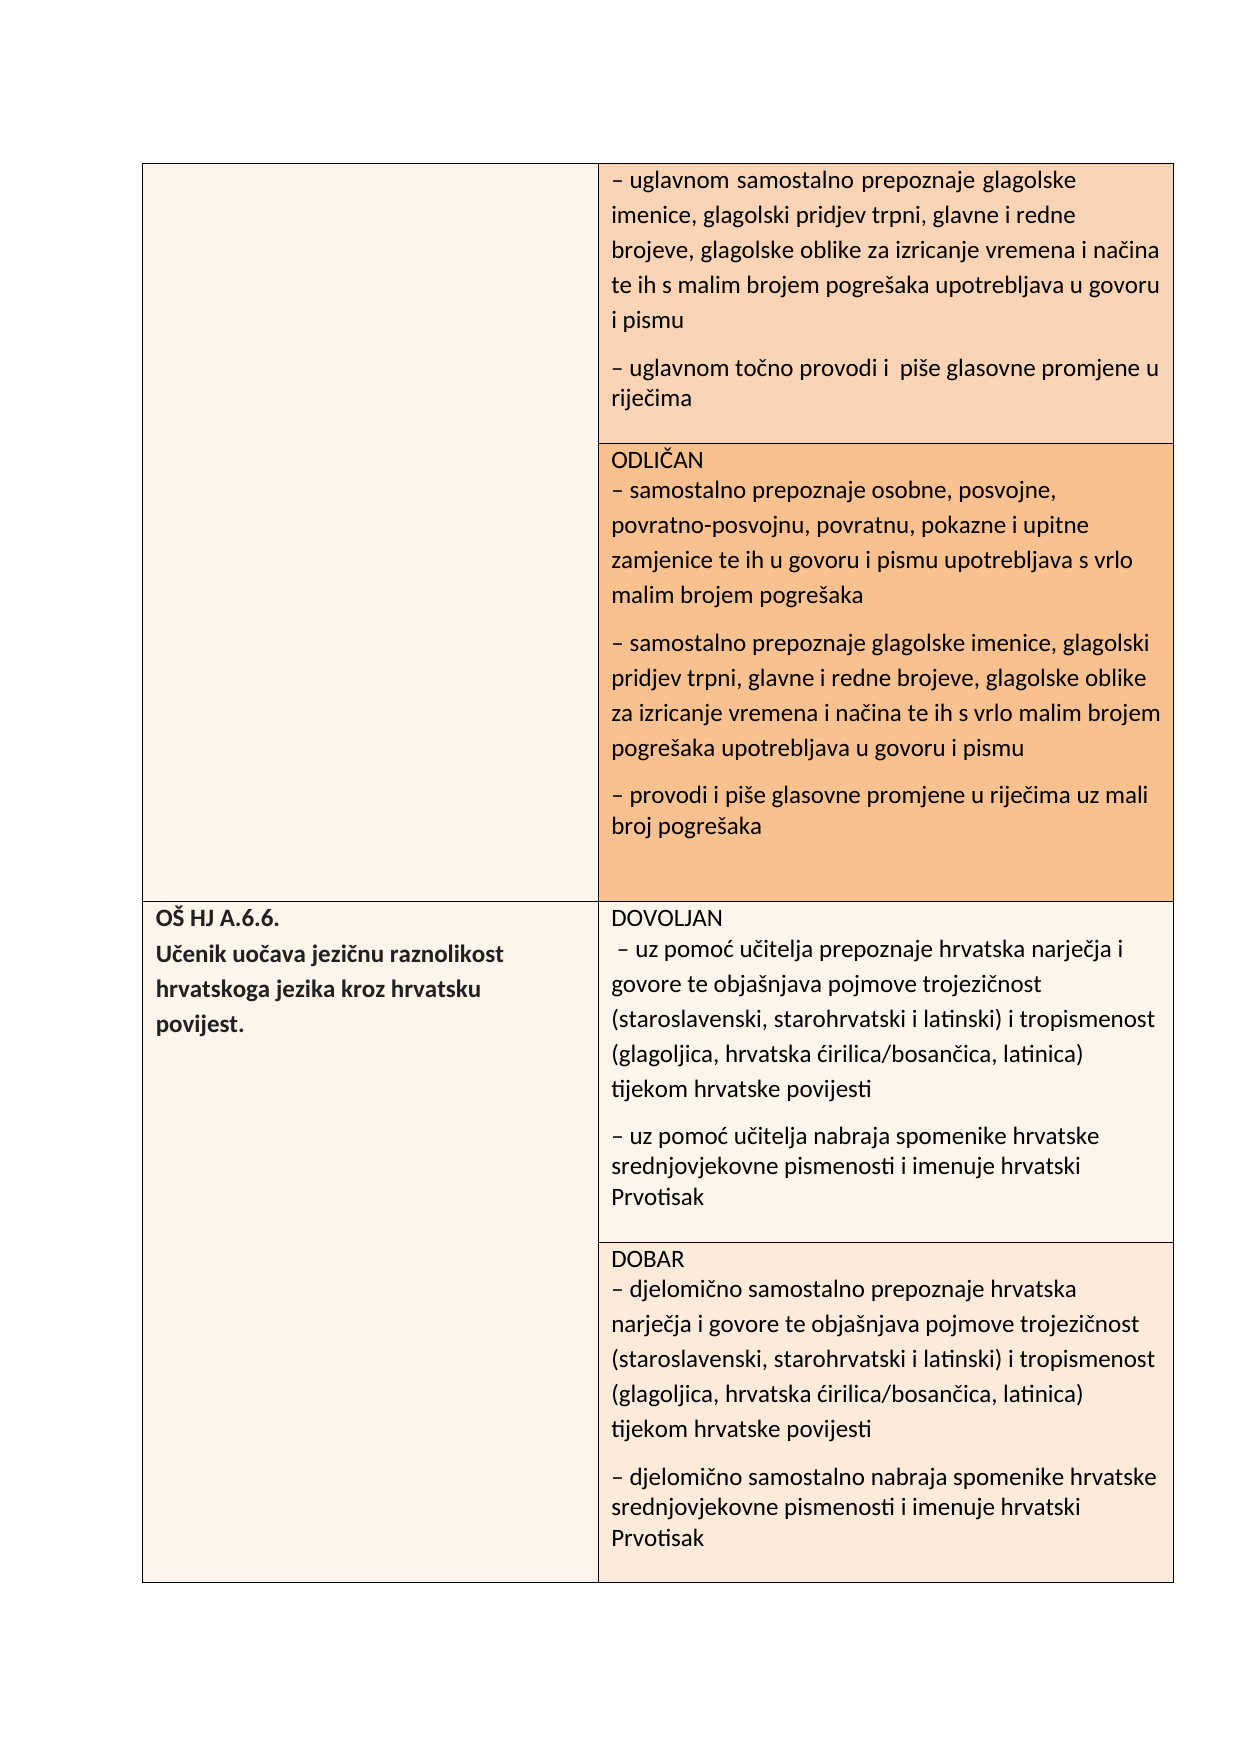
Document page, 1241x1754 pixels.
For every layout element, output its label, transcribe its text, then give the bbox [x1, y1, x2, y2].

table_cell ODLIČAN samostalno prepoznaje osobne, posvojne, povratno-posvojnu, povratnu, pokazne i upitne zamjenice te ih u govoru i pismu upotrebljava s vrlo malim brojem pogrešaka samostalno prepoznaje glagolske imenice, glagolski pridjev trpni, glavne i redne brojeve, glagolske oblike za izricanje vremena i načina te ih s vrlo malim brojem pogrešaka upotrebljava u govoru i pismu provodi i piše glasovne promjene u riječima uz mali broj pogrešaka [599, 444, 1173, 901]
table_cell DOBAR djelomično samostalno prepoznaje hrvatska narječja i govore te objašnjava pojmove trojezičnost (staroslavenski, starohrvatski i latinski) i tropismenost (glagoljica, hrvatska ćirilica/bosančica, latinica) tijekom hrvatske povijesti djelomično samostalno nabraja spomenike hrvatske srednjovjekovne pismenosti i imenuje hrvatski Prvotisak [599, 1243, 1173, 1582]
table_cell DOVOLJAN uz pomoć učitelja prepoznaje hrvatska narječja i govore te objašnjava pojmove trojezičnost (staroslavenski, starohrvatski i latinski) i tropismenost (glagoljica, hrvatska ćirilica/bosančica, latinica) tijekom hrvatske povijesti uz pomoć učitelja nabraja spomenike hrvatske srednjovjekovne pismenosti i imenuje hrvatski Prvotisak [599, 902, 1173, 1242]
table_cell OŠ HJ A.6.6. Učenik uočava jezičnu raznolikost hrvatskoga jezika kroz hrvatsku povijest. [143, 902, 598, 1582]
table_header uglavnom samostalno prepoznaje glagolske imenice, glagolski pridjev trpni, glavne i redne brojeve, glagolske oblike za izricanje vremena i načina te ih s malim brojem pogrešaka upotrebljava u govoru i pismu uglavnom točno provodi i piše glasovne promjene u riječima [599, 164, 1173, 443]
table_header [143, 164, 598, 901]
